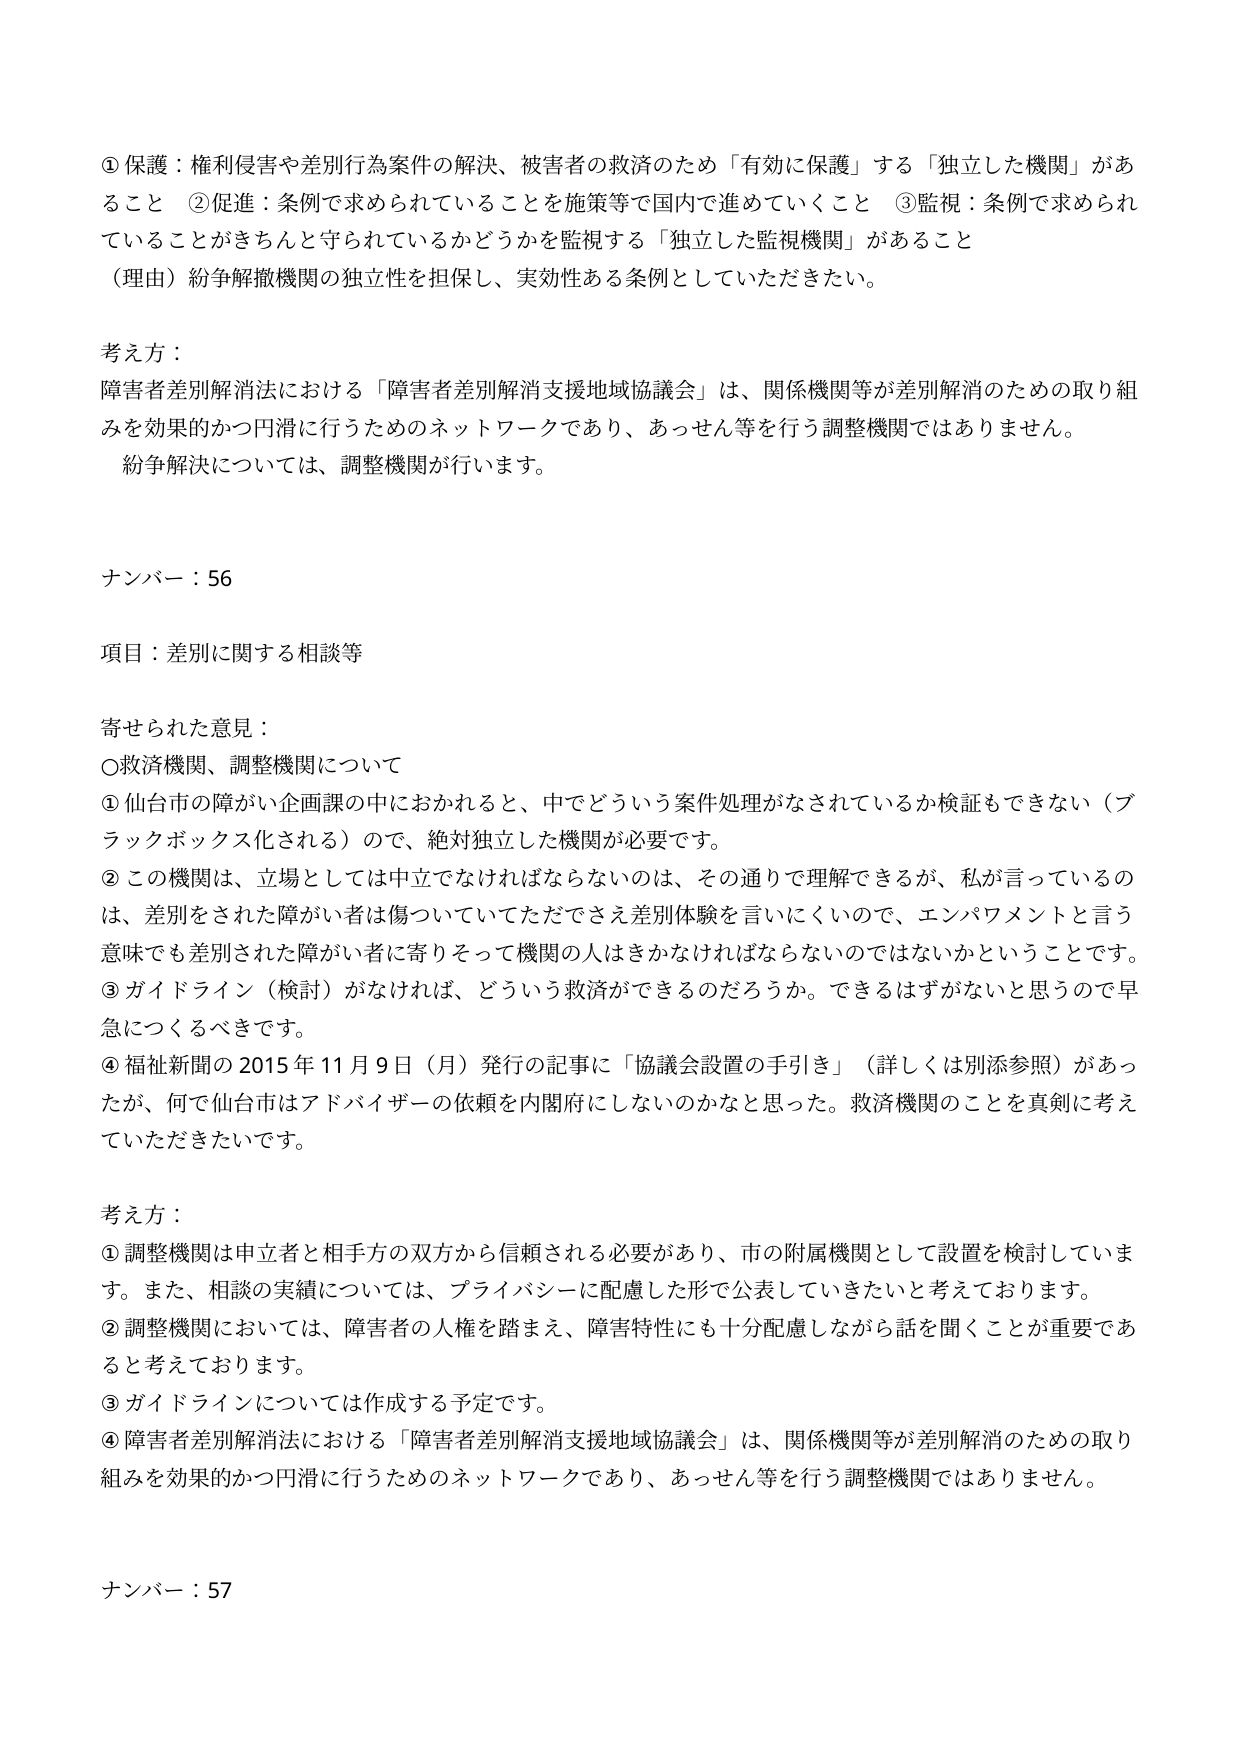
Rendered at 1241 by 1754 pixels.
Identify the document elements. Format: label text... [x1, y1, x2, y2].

text 紛争解決については、調整機関が行います。 [100, 446, 1140, 483]
text （理由）紛争解撤機関の独立性を担保し、実効性ある条例としていただきたい。 [100, 258, 1140, 296]
text ①調整機関は申立者と相手方の双方から信頼される必要があり、市の附属機関として設置を検討しています。また、相談の実績については、プライバシーに配慮した形で公表していきたいと考えております。 [100, 1233, 1140, 1308]
text ①仙台市の障がい企画課の中におかれると、中でどういう案件処理がなされているか検証もできない（ブラックボックス化される）ので、絶対独立した機関が必要です。 [100, 783, 1140, 858]
text 考え方： [100, 333, 1140, 371]
text ④障害者差別解消法における「障害者差別解消支援地域協議会」は、関係機関等が差別解消のための取り組みを効果的かつ円滑に行うためのネットワークであり、あっせん等を行う調整機関ではありません。 [100, 1421, 1140, 1496]
text 障害者差別解消法における「障害者差別解消支援地域協議会」は、関係機関等が差別解消のための取り組みを効果的かつ円滑に行うためのネットワークであり、あっせん等を行う調整機関ではありません。 [100, 371, 1140, 446]
text 寄せられた意見： [100, 708, 1140, 746]
text ナンバー：57 [100, 1571, 1140, 1608]
text ナンバー：56 [100, 558, 1140, 596]
text ②調整機関においては、障害者の人権を踏まえ、障害特性にも十分配慮しながら話を聞くことが重要であると考えております。 [100, 1308, 1140, 1383]
text ○救済機関、調整機関について [100, 746, 1140, 783]
text ①保護：権利侵害や差別行為案件の解決、被害者の救済のため「有効に保護」する「独立した機関」があること ②促進：条例で求められていることを施策等で国内で進めていくこと ③監視：条例で求められていることがきちんと守られているかどうかを監視する「独立した監視機関」があること [100, 146, 1140, 258]
text ④福祉新聞の2015年11月9日（月）発行の記事に「協議会設置の手引き」（詳しくは別添参照）があったが、何で仙台市はアドバイザーの依頼を内閣府にしないのかなと思った。救済機関のことを真剣に考えていただきたいです。 [100, 1046, 1140, 1158]
text ③ガイドラインについては作成する予定です。 [100, 1383, 1140, 1421]
text ③ガイドライン（検討）がなければ、どういう救済ができるのだろうか。できるはずがないと思うので早急につくるべきです。 [100, 971, 1140, 1046]
text 項目：差別に関する相談等 [100, 633, 1140, 671]
text 考え方： [100, 1196, 1140, 1233]
text ②この機関は、立場としては中立でなければならないのは、その通りで理解できるが、私が言っているのは、差別をされた障がい者は傷ついていてただでさえ差別体験を言いにくいので、エンパワメントと言う意味でも差別された障がい者に寄りそって機関の人はきかなければならないのではないかということです。 [100, 858, 1140, 971]
